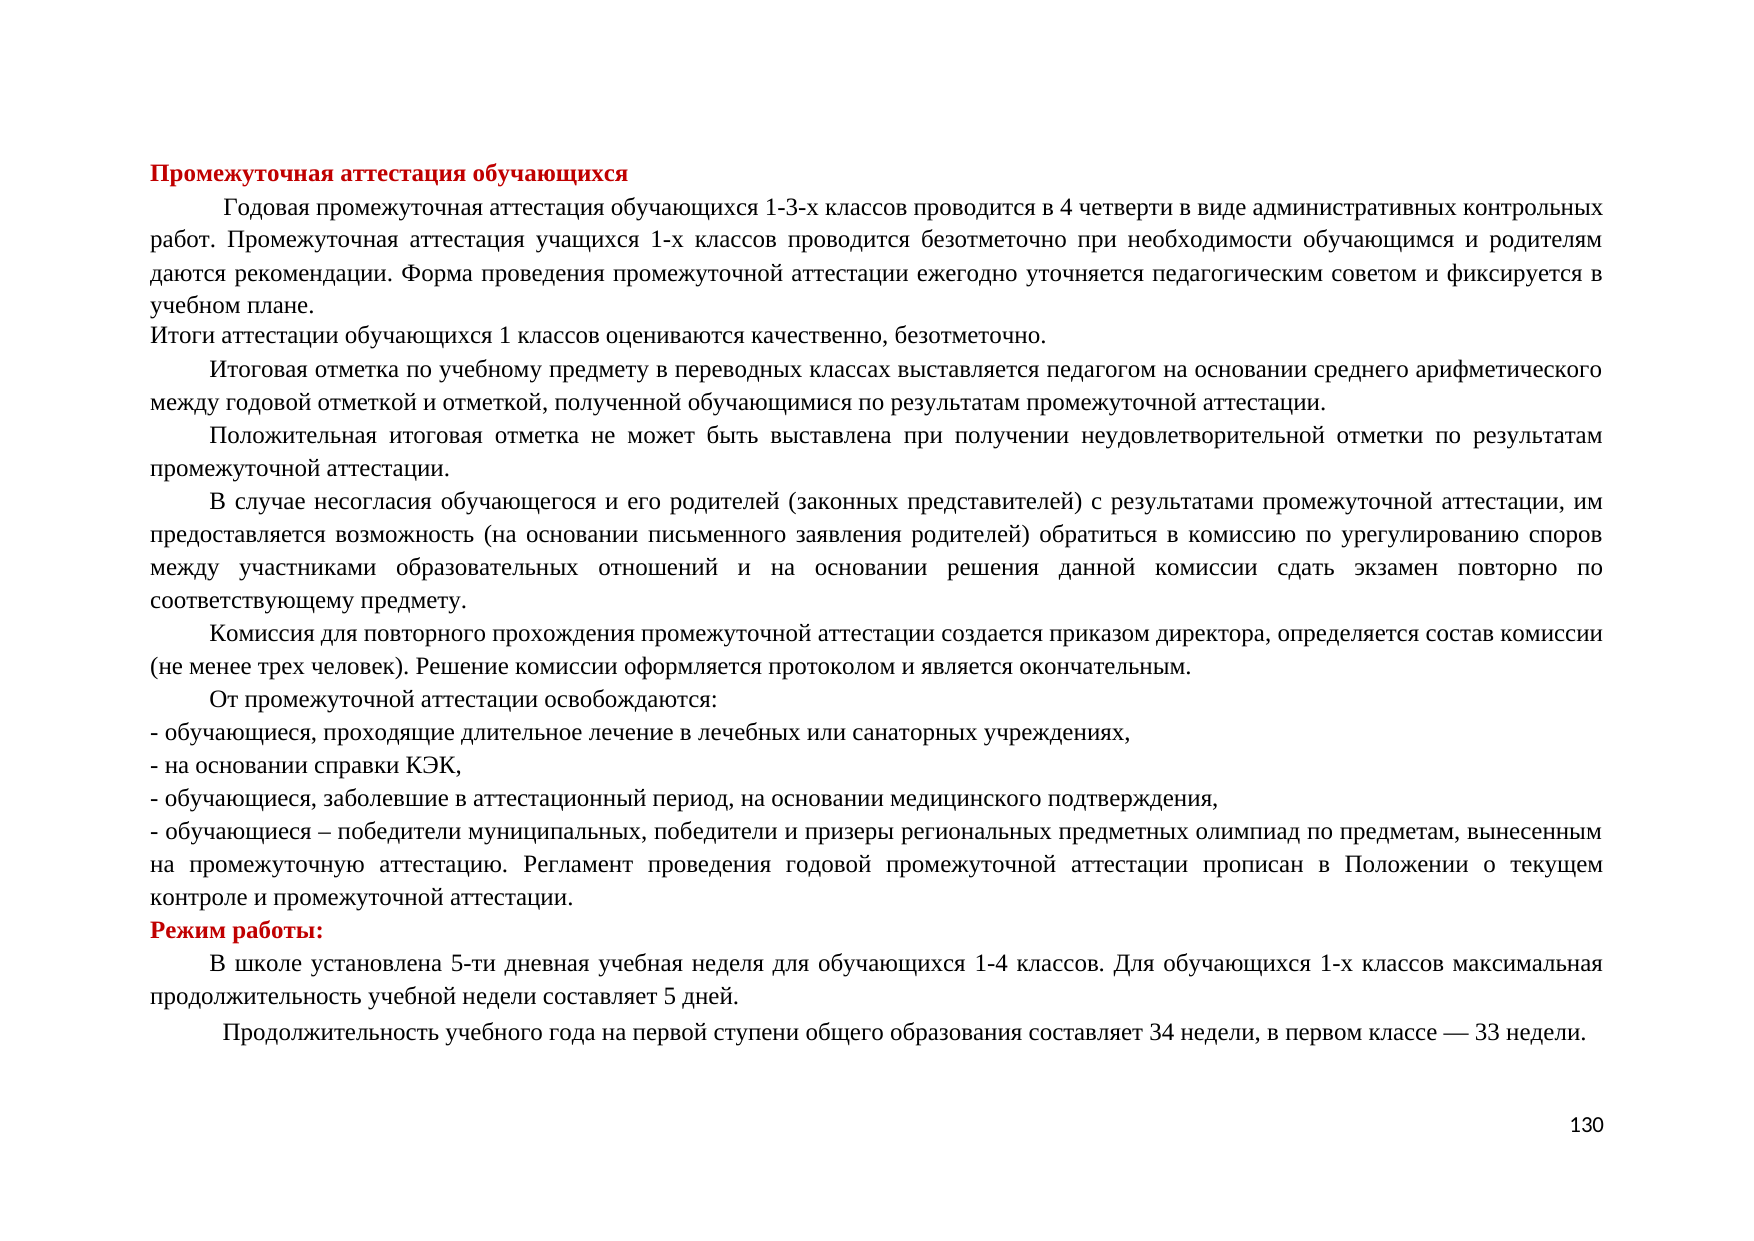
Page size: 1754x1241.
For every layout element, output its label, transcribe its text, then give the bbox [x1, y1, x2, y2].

text В случае несогласия обучающегося и его родителей (законных представителей) с результатами промежуточной аттестации, им предоставляется возможность (на основании письменного заявления родителей) обратиться в комиссию по урегулированию споров между участниками образовательных отношений и на основании решения данной комиссии сдать экзамен повторно по соответствующему предмету. [150, 486, 1604, 613]
text Итоги аттестации обучающихся 1 классов оцениваются качественно, безотметочно. [150, 321, 1604, 349]
text Положительная итоговая отметка не может быть выставлена при получении неудовлетворительной отметки по результатам промежуточной аттестации. [150, 420, 1604, 481]
text - обучающиеся – победители муниципальных, победители и призеры региональных предметных олимпиад по предметам, вынесенным на промежуточную аттестацию. Регламент проведения годовой промежуточной аттестации прописан в Положении о текущем контроле и промежуточной аттестации. [150, 816, 1604, 911]
text - на основании справки КЭК, [150, 750, 1604, 779]
text - обучающиеся, проходящие длительное лечение в лечебных или санаторных учреждениях, [150, 717, 1604, 746]
text В школе установлена 5-ти дневная учебная неделя для обучающихся 1-4 классов. Для обучающихся 1-х классов максимальная продолжительность учебной недели составляет 5 дней. [150, 948, 1604, 1010]
text От промежуточной аттестации освобождаются: [150, 684, 1604, 713]
text Годовая промежуточная аттестация обучающихся 1-3-х классов проводится в 4 четверти в виде административных контрольных работ. Промежуточная аттестация учащихся 1-х классов проводится безотметочно при необходимости обучающимся и родителям даются рекомендации. Форма проведения промежуточной аттестации ежегодно уточняется педагогическим советом и фиксируется в учебном плане. [150, 188, 1604, 321]
text - обучающиеся, заболевшие в аттестационный период, на основании медицинского подтверждения, [150, 783, 1604, 812]
text Режим работы: [150, 915, 1604, 944]
text Промежуточная аттестация обучающихся [150, 156, 1604, 188]
text Продолжительность учебного года на первой ступени общего образования составляет 34 недели, в первом классе — 33 недели. [150, 1014, 1604, 1048]
text Комиссия для повторного прохождения промежуточной аттестации создается приказом директора, определяется состав комиссии (не менее трех человек). Решение комиссии оформляется протоколом и является окончательным. [150, 618, 1604, 679]
text Итоговая отметка по учебному предмету в переводных классах выставляется педагогом на основании среднего арифметического между годовой отметкой и отметкой, полученной обучающимися по результатам промежуточной аттестации. [150, 354, 1604, 415]
